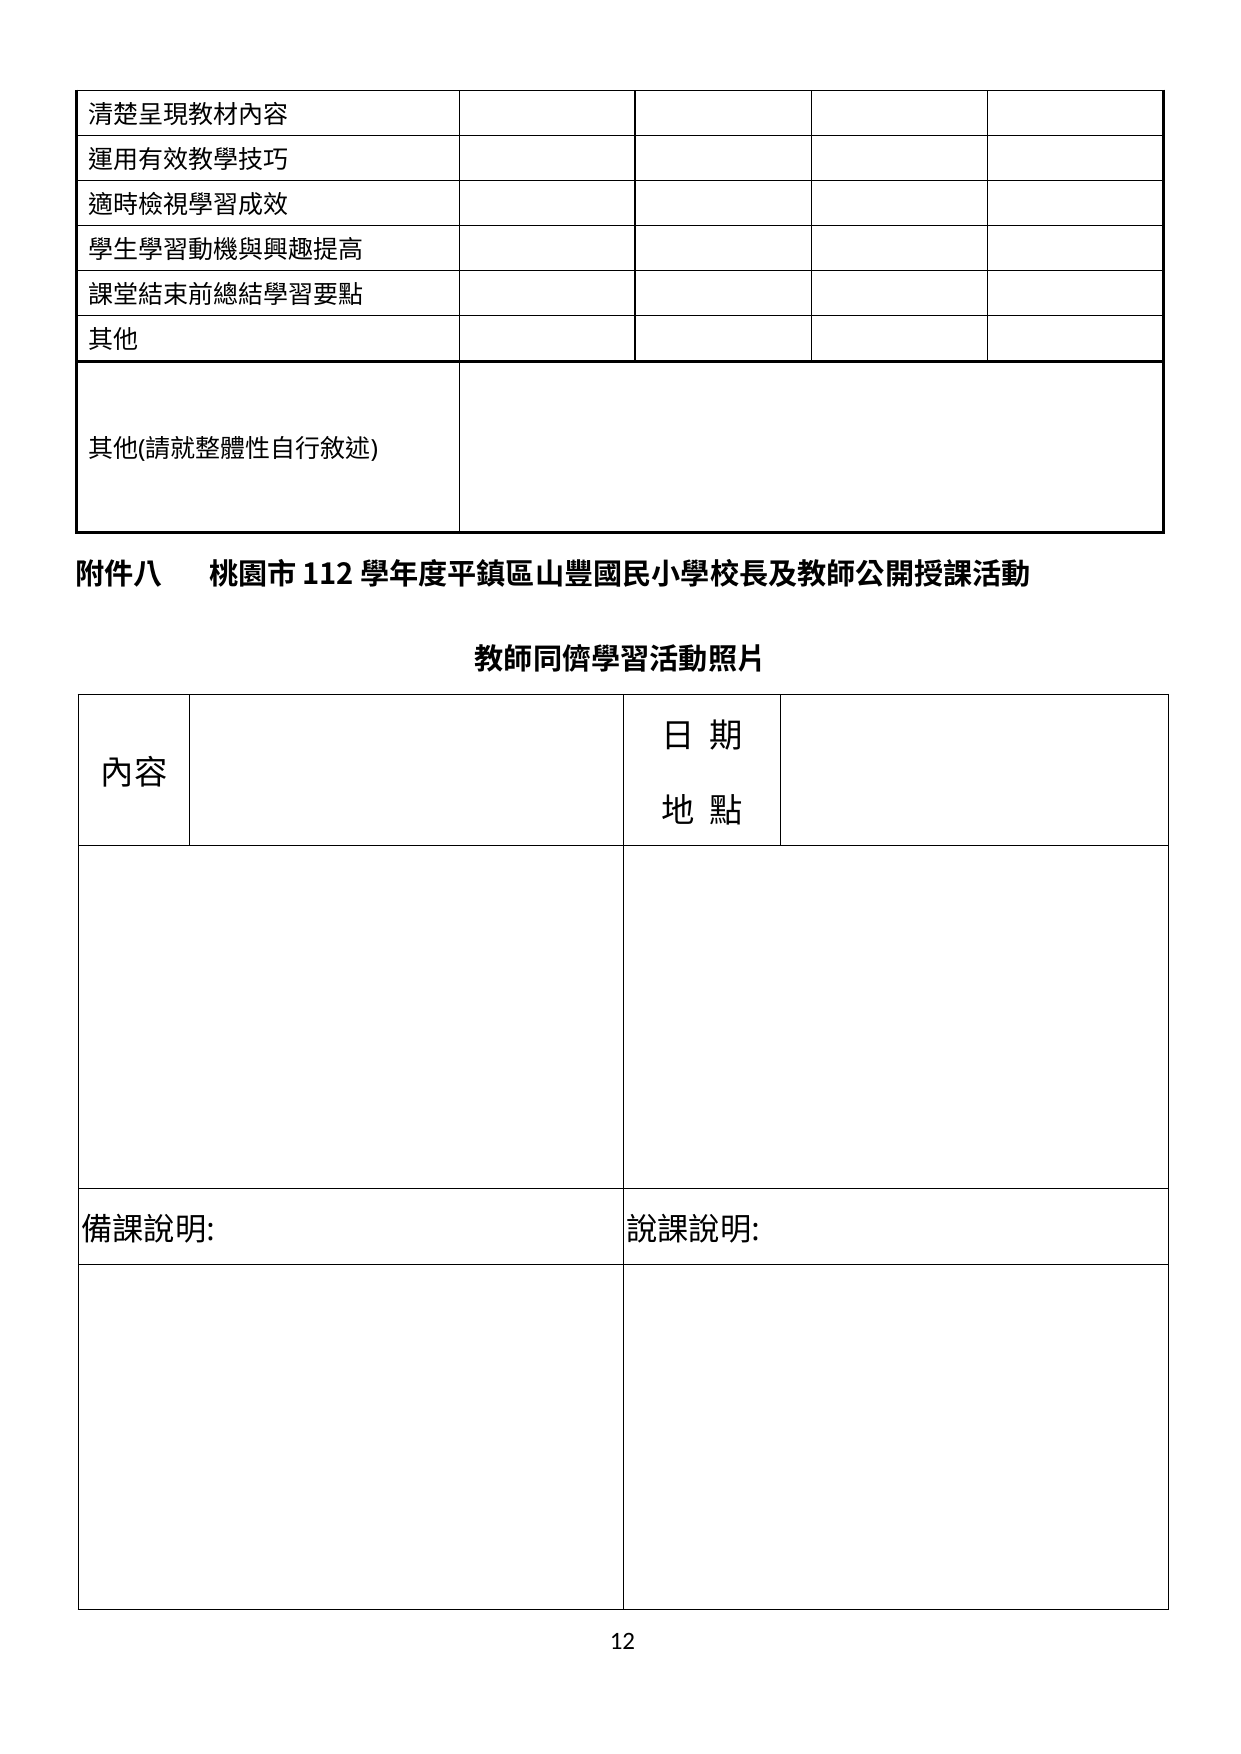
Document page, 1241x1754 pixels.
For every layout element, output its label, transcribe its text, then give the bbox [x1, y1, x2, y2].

table_cell [79, 1265, 623, 1609]
table_cell [460, 363, 1162, 531]
table_cell [460, 316, 634, 359]
table_cell [460, 136, 634, 179]
table_cell [812, 226, 987, 269]
table_cell 說課說明: [624, 1189, 1168, 1264]
table_cell [812, 181, 987, 224]
table_cell [988, 316, 1162, 359]
table_cell 備課說明: [79, 1189, 623, 1264]
table_header 內容 [79, 695, 189, 845]
table_cell [812, 271, 987, 314]
table_cell [460, 271, 634, 314]
table_cell [812, 91, 987, 134]
table_cell 其他(請就整體性自行敘述) [78, 363, 459, 531]
subtitle 教師同儕學習活動照片 [198, 619, 1043, 694]
table_cell [460, 181, 634, 224]
table_cell [988, 136, 1162, 179]
table_cell 課堂結束前總結學習要點 [78, 271, 459, 314]
subtitle 附件八 桃園市112學年度平鎮區山豐國民小學校長及教師公開授課活動 [75, 534, 1087, 609]
table_cell [636, 316, 811, 359]
table_cell [636, 181, 811, 224]
table_cell [624, 1265, 1168, 1609]
table_cell [812, 136, 987, 179]
table_cell [79, 846, 623, 1188]
table_cell [636, 226, 811, 269]
table_cell [636, 91, 811, 134]
table_header [781, 695, 1168, 845]
table_cell [988, 181, 1162, 224]
table_cell 運用有效教學技巧 [78, 136, 459, 179]
table_cell [624, 846, 1168, 1188]
table_cell [988, 91, 1162, 134]
table_cell [988, 271, 1162, 314]
table_cell 學生學習動機與興趣提高 [78, 226, 459, 269]
table_cell [636, 136, 811, 179]
table_cell [460, 226, 634, 269]
table_cell 清楚呈現教材內容 [78, 91, 459, 134]
table_cell 適時檢視學習成效 [78, 181, 459, 224]
table_cell [460, 91, 634, 134]
table_header [190, 695, 623, 845]
table_cell [988, 226, 1162, 269]
table_header 日 期 地 點 [624, 695, 780, 845]
table_cell [812, 316, 987, 359]
table_cell 其他 [78, 316, 459, 359]
table_cell [636, 271, 811, 314]
